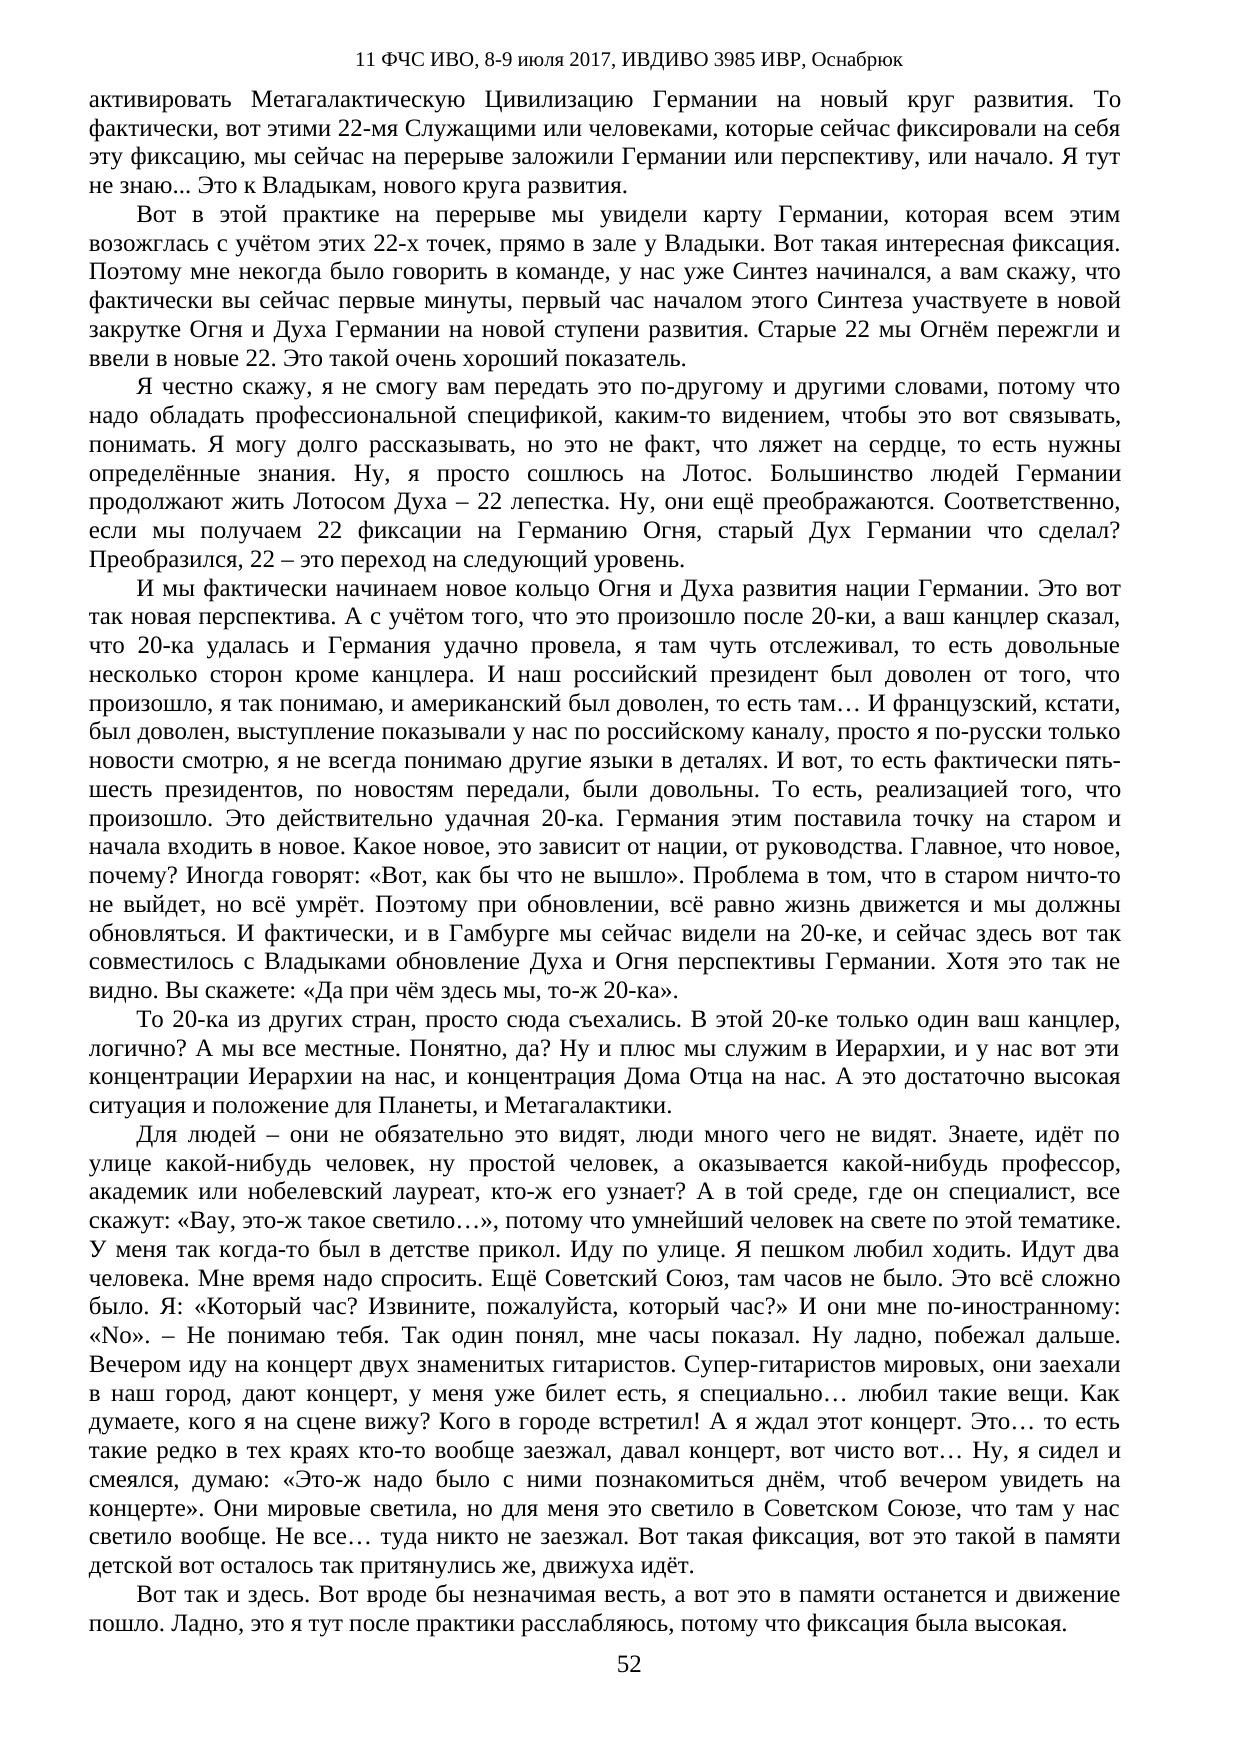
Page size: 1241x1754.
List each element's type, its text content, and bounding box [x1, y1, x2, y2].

text То 20-ка из других стран, просто сюда съехались. В этой 20-ке только один ваш канцлер, логично? А мы все местные. Понятно, да? Ну и плюс мы служим в Иерархии, и у нас вот эти концентрации Иерархии на нас, и концентрация Дома Отца на нас. А это достаточно высокая ситуация и положение для Планеты, и Метагалактики. [89, 1004, 1122, 1119]
text Я честно скажу, я не смогу вам передать это по-другому и другими словами, потому что надо обладать профессиональной спецификой, каким-то видением, чтобы это вот связывать, понимать. Я могу долго рассказывать, но это не факт, что ляжет на сердце, то есть нужны определённые знания. Ну, я просто сошлюсь на Лотос. Большинство людей Германии продолжают жить Лотосом Духа – 22 лепестка. Ну, они ещё преображаются. Соответственно, если мы получаем 22 фиксации на Германию Огня, старый Дух Германии что сделал? Преобразился, 22 – это переход на следующий уровень. [89, 371, 1122, 573]
text И мы фактически начинаем новое кольцо Огня и Духа развития нации Германии. Это вот так новая перспектива. А с учётом того, что это произошло после 20-ки, а ваш канцлер сказал, что 20-ка удалась и Германия удачно провела, я там чуть отслеживал, то есть довольные несколько сторон кроме канцлера. И наш российский президент был доволен от того, что произошло, я так понимаю, и американский был доволен, то есть там… И французский, кстати, был доволен, выступление показывали у нас по российскому каналу, просто я по-русски только новости смотрю, я не всегда понимаю другие языки в деталях. И вот, то есть фактически пять-шесть президентов, по новостям передали, были довольны. То есть, реализацией того, что произошло. Это действительно удачная 20-ка. Германия этим поставила точку на старом и начала входить в новое. Какое новое, это зависит от нации, от руководства. Главное, что новое, почему? Иногда говорят: «Вот, как бы что не вышло». Проблема в том, что в старом ничто-то не выйдет, но всё умрёт. Поэтому при обновлении, всё равно жизнь движется и мы должны обновляться. И фактически, и в Гамбурге мы сейчас видели на 20-ке, и сейчас здесь вот так совместилось с Владыками обновление Духа и Огня перспективы Германии. Хотя это так не видно. Вы скажете: «Да при чём здесь мы, то-ж 20-ка». [89, 573, 1122, 1004]
text Вот в этой практике на перерыве мы увидели карту Германии, которая всем этим возожглась с учётом этих 22-х точек, прямо в зале у Владыки. Вот такая интересная фиксация. Поэтому мне некогда было говорить в команде, у нас уже Синтез начинался, а вам скажу, что фактически вы сейчас первые минуты, первый час началом этого Синтеза участвуете в новой закрутке Огня и Духа Германии на новой ступени развития. Старые 22 мы Огнём пережгли и ввели в новые 22. Это такой очень хороший показатель. [89, 199, 1122, 371]
text Вот так и здесь. Вот вроде бы незначимая весть, а вот это в памяти останется и движение пошло. Ладно, это я тут после практики расслабляюсь, потому что фиксация была высокая. [89, 1579, 1122, 1636]
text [89, 84, 1122, 199]
text Для людей – они не обязательно это видят, люди много чего не видят. Знаете, идёт по улице какой-нибудь человек, ну простой человек, а оказывается какой-нибудь профессор, академик или нобелевский лауреат, кто-ж его узнает? А в той среде, где он специалист, все скажут: «Вау, это-ж такое светило…», потому что умнейший человек на свете по этой тематике. У меня так когда-то был в детстве прикол. Иду по улице. Я пешком любил ходить. Идут два человека. Мне время надо спросить. Ещё Советский Союз, там часов не было. Это всё сложно было. Я: «Который час? Извините, пожалуйста, который час?» И они мне по-иностранному: «Nо». – Не понимаю тебя. Так один понял, мне часы показал. Ну ладно, побежал дальше. Вечером иду на концерт двух знаменитых гитаристов. Супер-гитаристов мировых, они заехали в наш город, дают концерт, у меня уже билет есть, я специально… любил такие вещи. Как думаете, кого я на сцене вижу? Кого в городе встретил! А я ждал этот концерт. Это… то есть такие редко в тех краях кто-то вообще заезжал, давал концерт, вот чисто вот… Ну, я сидел и смеялся, думаю: «Это-ж надо было с ними познакомиться днём, чтоб вечером увидеть на концерте». Они мировые светила, но для меня это светило в Советском Союзе, что там у нас светило вообще. Не все… туда никто не заезжал. Вот такая фиксация, вот это такой в памяти детской вот осталось так притянулись же, движуха идёт. [89, 1119, 1122, 1579]
